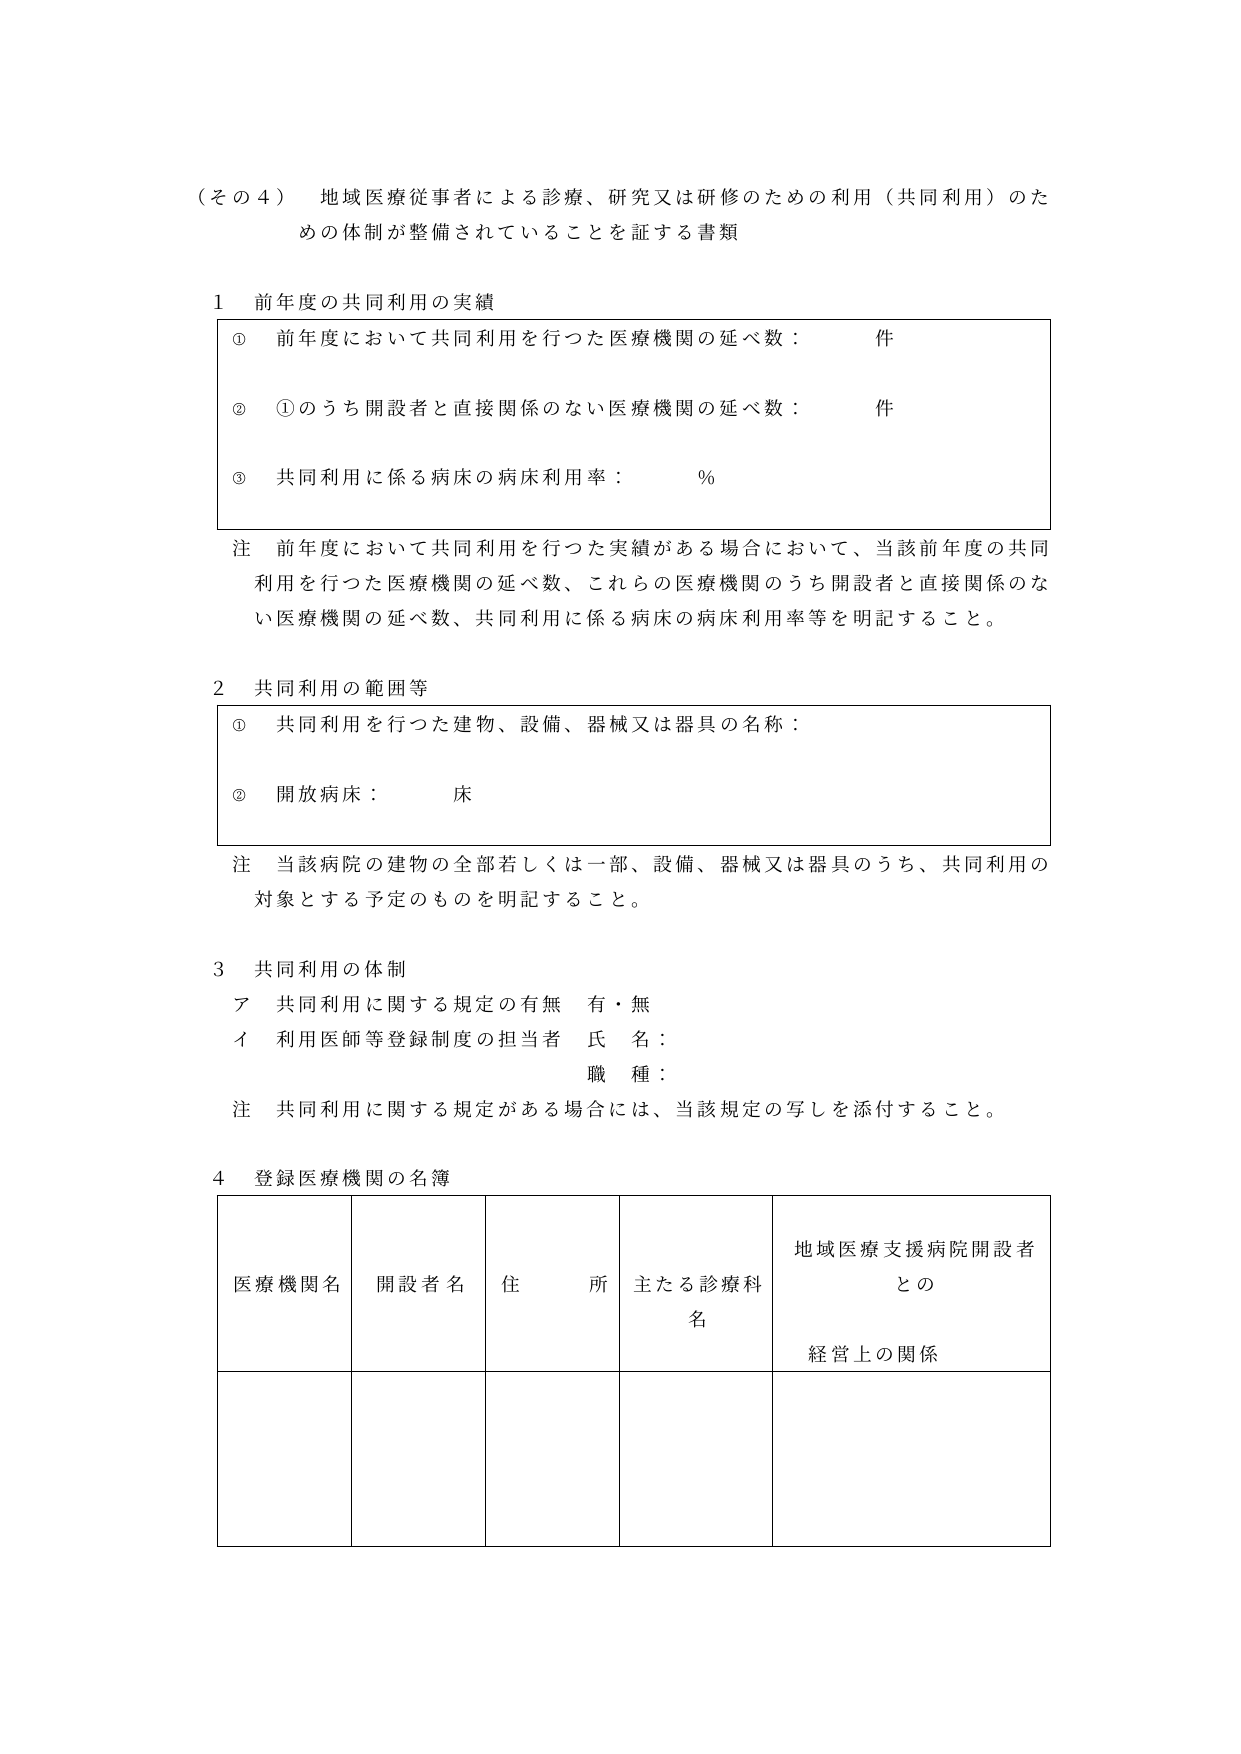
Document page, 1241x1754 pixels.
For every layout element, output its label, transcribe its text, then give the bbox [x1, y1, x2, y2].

text １ 前年度の共同利用の実績 [187, 284, 1053, 319]
text ２ 共同利用の範囲等 [187, 670, 1053, 704]
text ア 共同利用に関する規定の有無 有・無 [187, 986, 1053, 1021]
table_cell [620, 1372, 772, 1546]
table_header ① 前年度において共同利用を行つた医療機関の延べ数： 件 ② ①のうち開設者と直接関係のない医療機関の延べ数： 件 ③ 共同利用に係る病床の病床利用率： ％ [218, 320, 1050, 529]
table_header 住 所 [486, 1196, 619, 1371]
table_header 開設者名 [352, 1196, 485, 1371]
table_cell [486, 1372, 619, 1546]
table_header 地域医療支援病院開設者との 経営上の関係 [773, 1196, 1050, 1371]
table_header 医療機関名 [218, 1196, 351, 1371]
text 注 当該病院の建物の全部若しくは一部、設備、器械又は器具のうち、共同利用の対象とする予定のものを明記すること。 [232, 846, 1053, 916]
table_cell [352, 1372, 485, 1546]
table_header ① 共同利用を行つた建物、設備、器械又は器具の名称： ② 開放病床： 床 [218, 706, 1050, 845]
table_header 主たる診療科名 [620, 1196, 772, 1371]
text 注 前年度において共同利用を行つた実績がある場合において、当該前年度の共同利用を行つた医療機関の延べ数、これらの医療機関のうち開設者と直接関係のない医療機関の延べ数、共同利用に係る病床の病床利用率等を明記すること。 [232, 530, 1053, 635]
text イ 利用医師等登録制度の担当者 氏 名： [187, 1021, 1053, 1056]
text ４ 登録医療機関の名簿 [187, 1160, 1053, 1195]
table_cell [218, 1372, 351, 1546]
text （その４） 地域医療従事者による診療、研究又は研修のための利用（共同利用）のための体制が整備されていることを証する書類 [187, 179, 1053, 249]
table_cell [773, 1372, 1050, 1546]
text 職 種： [187, 1056, 1053, 1091]
text ３ 共同利用の体制 [187, 951, 1053, 986]
text 注 共同利用に関する規定がある場合には、当該規定の写しを添付すること。 [187, 1091, 1053, 1125]
